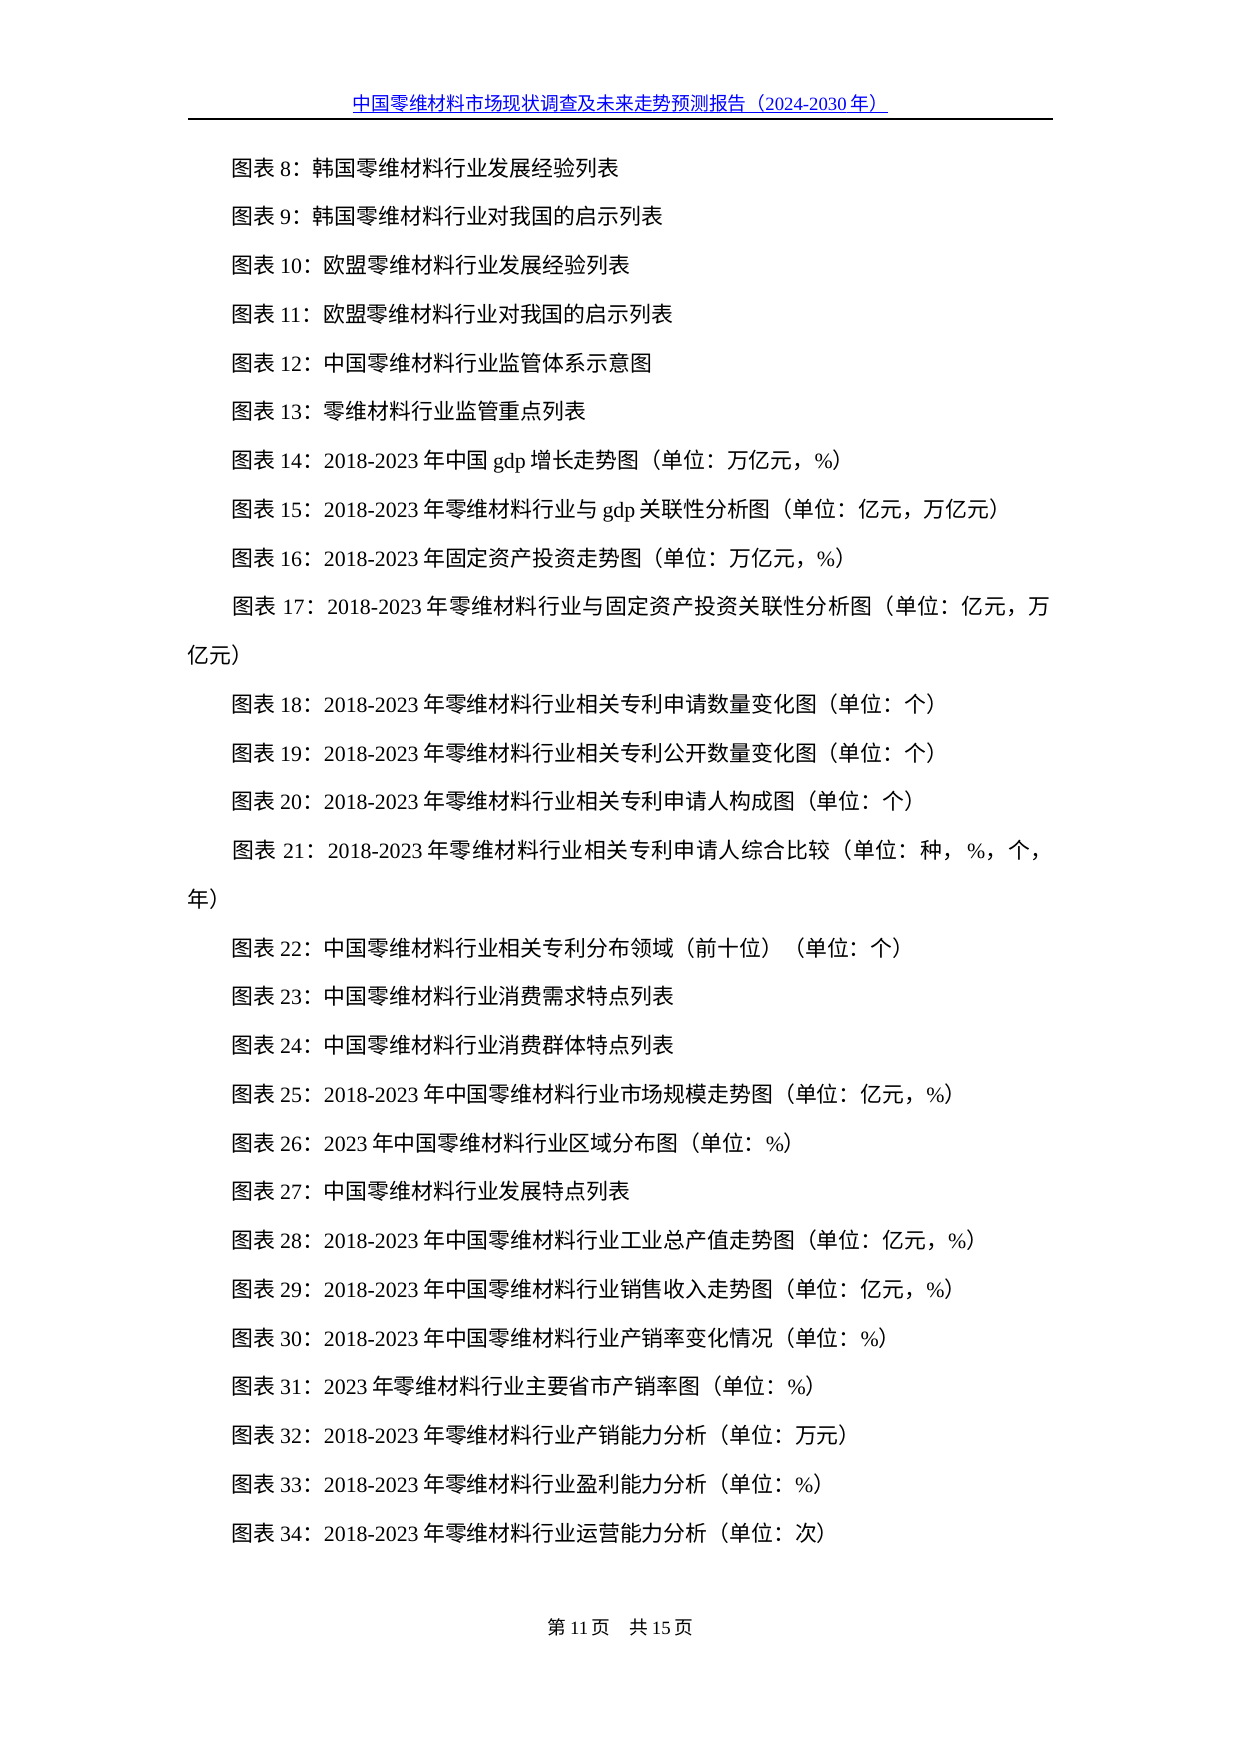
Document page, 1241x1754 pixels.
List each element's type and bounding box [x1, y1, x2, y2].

text [187, 150, 1053, 1548]
